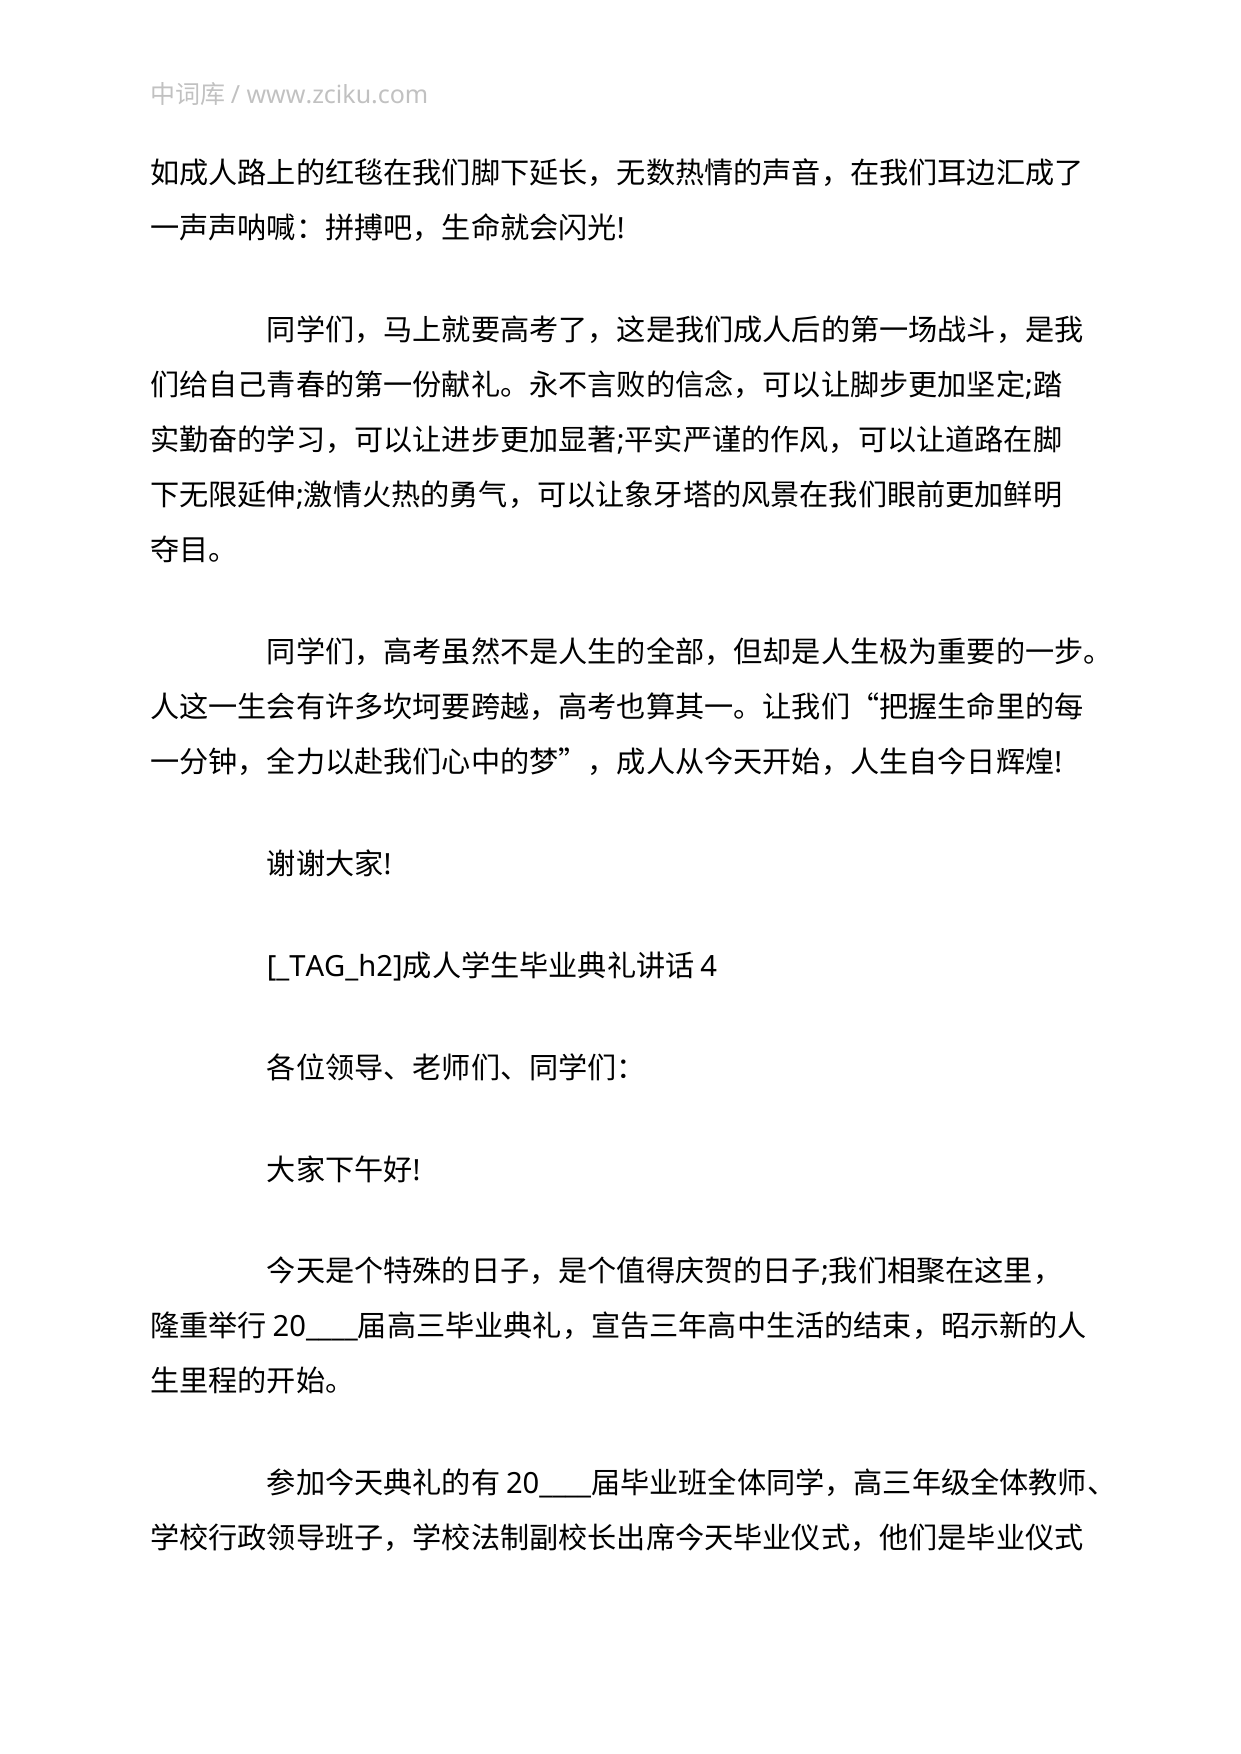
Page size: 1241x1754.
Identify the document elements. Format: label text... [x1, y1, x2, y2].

text [_TAG_h2]成人学生毕业典礼讲话4 [150, 942, 1090, 985]
text 同学们，高考虽然不是人生的全部，但却是人生极为重要的一步。人这一生会有许多坎坷要跨越，高考也算其一。让我们“把握生命里的每一分钟，全力以赴我们心中的梦”，成人从今天开始，人生自今日辉煌! [150, 628, 1090, 781]
text 各位领导、老师们、同学们： [150, 1044, 1090, 1087]
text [150, 1460, 1090, 1557]
text 同学们，马上就要高考了，这是我们成人后的第一场战斗，是我们给自己青春的第一份献礼。永不言败的信念，可以让脚步更加坚定;踏实勤奋的学习，可以让进步更加显著;平实严谨的作风，可以让道路在脚下无限延伸;激情火热的勇气，可以让象牙塔的风景在我们眼前更加鲜明夺目。 [150, 307, 1090, 569]
text 谢谢大家! [150, 840, 1090, 883]
text 大家下午好! [150, 1146, 1090, 1188]
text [150, 150, 1090, 247]
text 今天是个特殊的日子，是个值得庆贺的日子;我们相聚在这里，隆重举行20____届高三毕业典礼，宣告三年高中生活的结束，昭示新的人生里程的开始。 [150, 1248, 1090, 1400]
